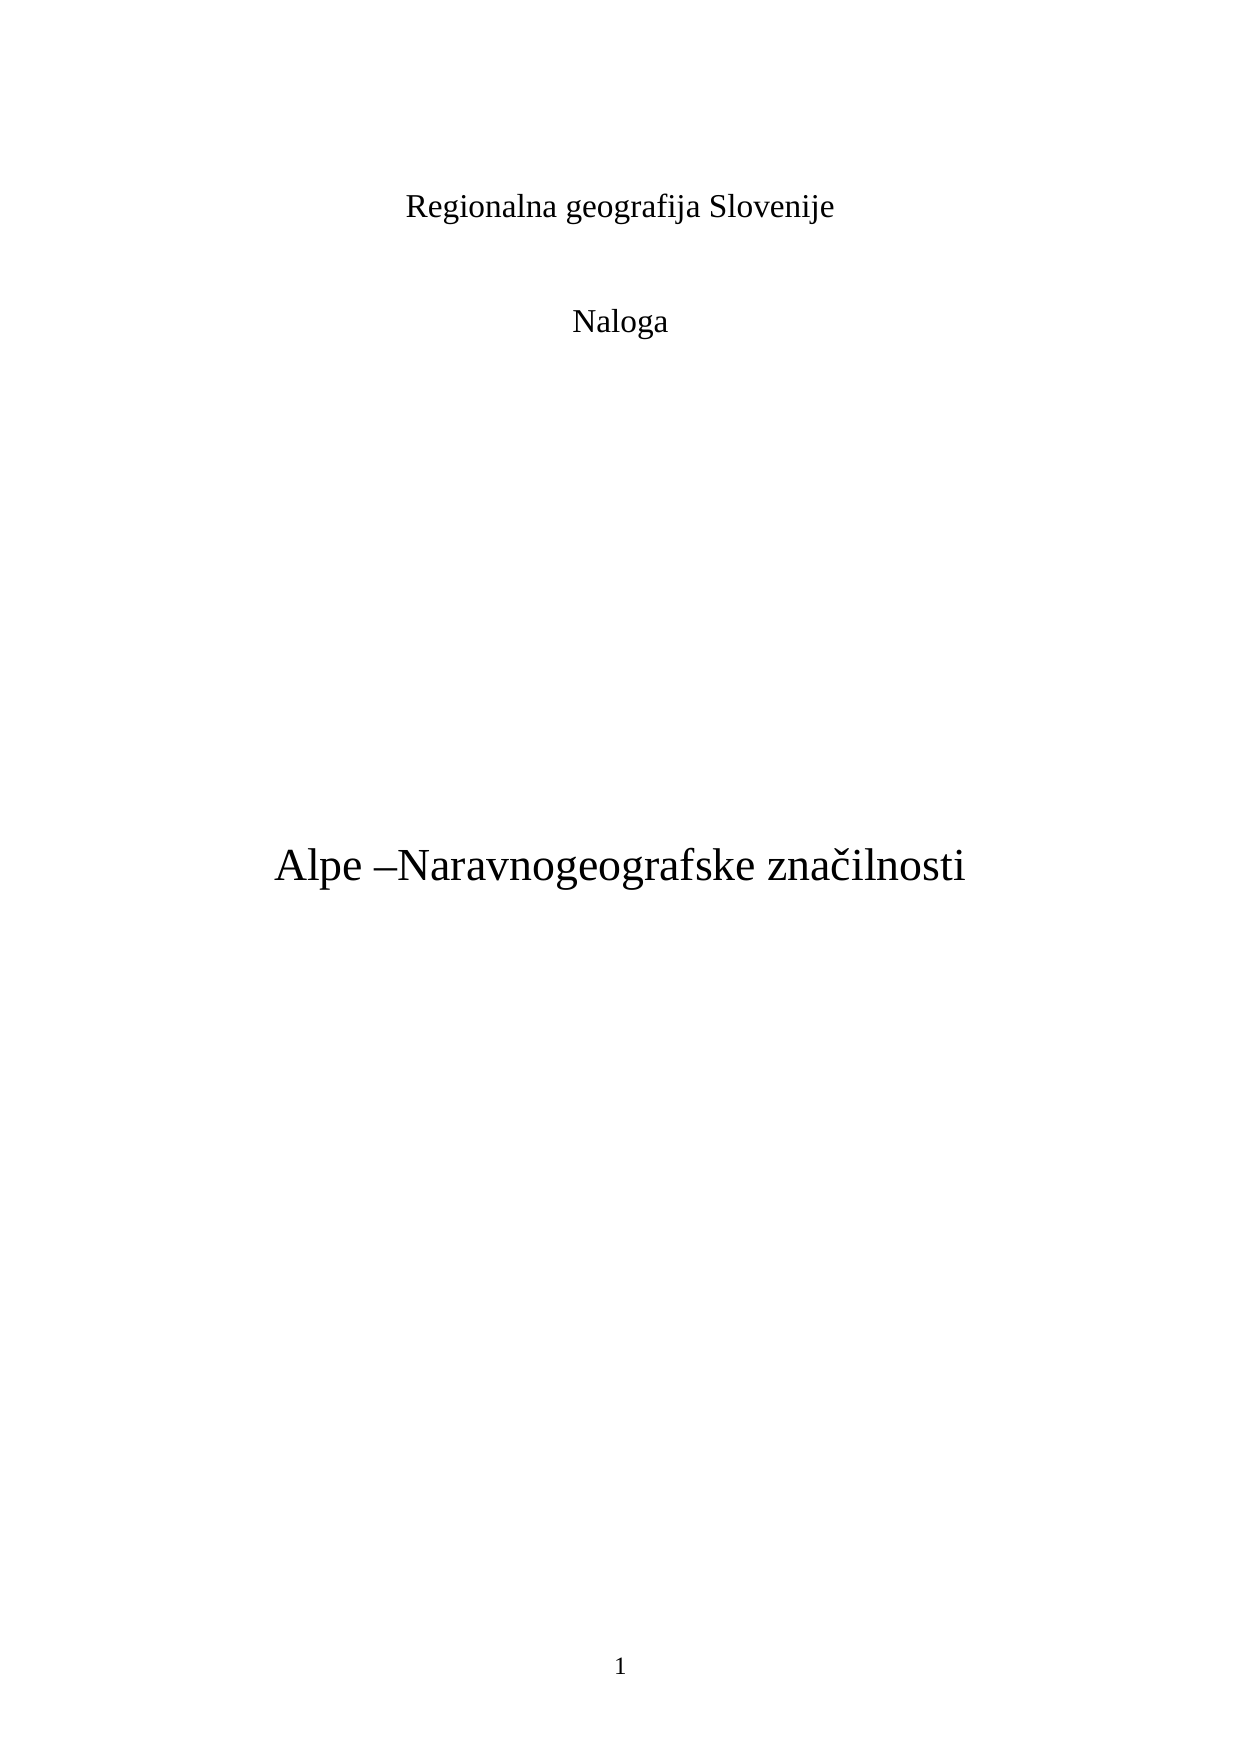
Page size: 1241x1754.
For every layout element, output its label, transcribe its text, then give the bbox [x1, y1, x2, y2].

text Regionalna geografija Slovenije [148, 186, 1093, 224]
text Alpe –Naravnogeografske značilnosti [148, 838, 1093, 890]
text Naloga [148, 301, 1093, 339]
